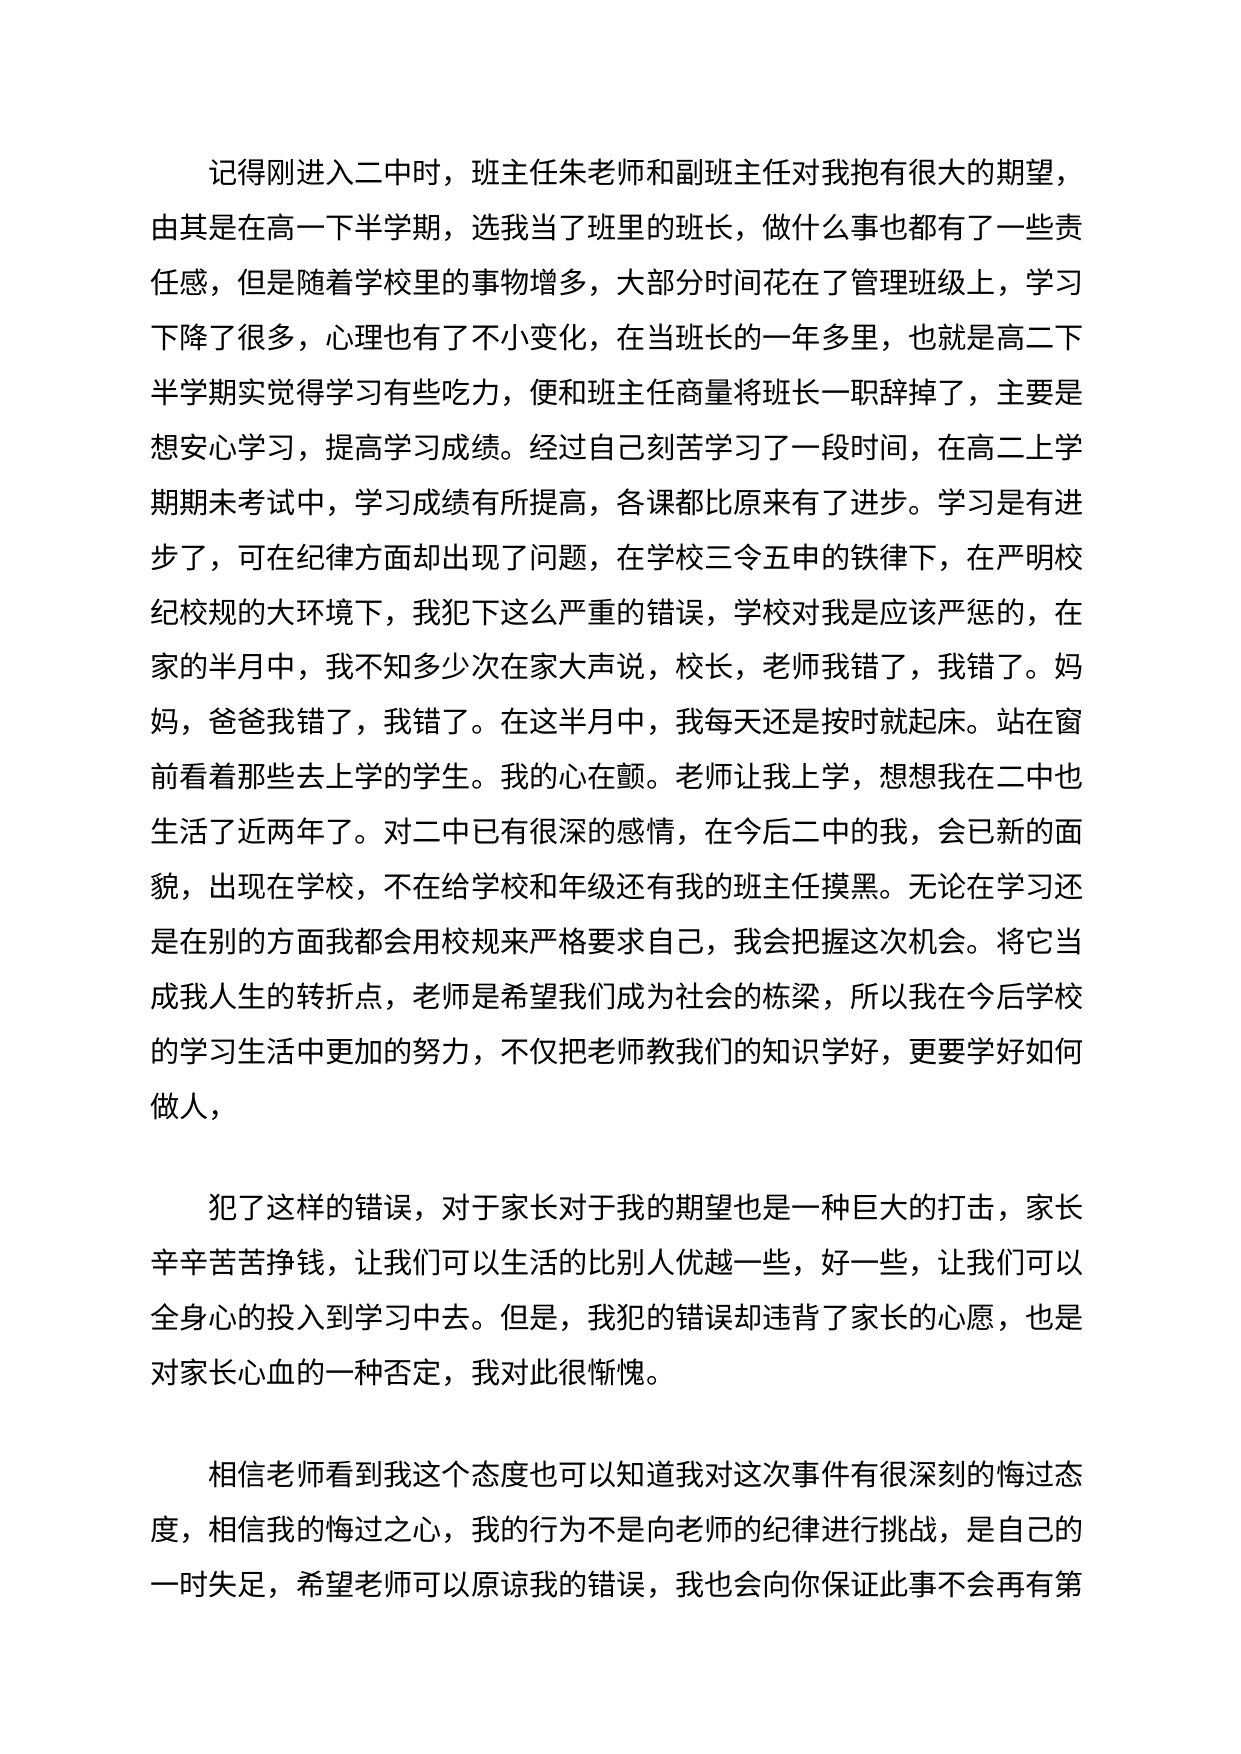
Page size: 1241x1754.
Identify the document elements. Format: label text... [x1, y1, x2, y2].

text 记得刚进入二中时，班主任朱老师和副班主任对我抱有很大的期望，由其是在高一下半学期，选我当了班里的班长，做什么事也都有了一些责任感，但是随着学校里的事物增多，大部分时间花在了管理班级上，学习下降了很多，心理也有了不小变化，在当班长的一年多里，也就是高二下半学期实觉得学习有些吃力，便和班主任商量将班长一职辞掉了，主要是想安心学习，提高学习成绩。经过自己刻苦学习了一段时间，在高二上学期期未考试中，学习成绩有所提高，各课都比原来有了进步。学习是有进步了，可在纪律方面却出现了问题，在学校三令五申的铁律下，在严明校纪校规的大环境下，我犯下这么严重的错误，学校对我是应该严惩的，在家的半月中，我不知多少次在家大声说，校长，老师我错了，我错了。妈妈，爸爸我错了，我错了。在这半月中，我每天还是按时就起床。站在窗前看着那些去上学的学生。我的心在颤。老师让我上学，想想我在二中也生活了近两年了。对二中已有很深的感情，在今后二中的我，会已新的面貌，出现在学校，不在给学校和年级还有我的班主任摸黑。无论在学习还是在别的方面我都会用校规来严格要求自己，我会把握这次机会。将它当成我人生的转折点，老师是希望我们成为社会的栋梁，所以我在今后学校的学习生活中更加的努力，不仅把老师教我们的知识学好，更要学好如何做人， [150, 150, 1090, 1126]
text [150, 1451, 1090, 1603]
text 犯了这样的错误，对于家长对于我的期望也是一种巨大的打击，家长辛辛苦苦挣钱，让我们可以生活的比别人优越一些，好一些，让我们可以全身心的投入到学习中去。但是，我犯的错误却违背了家长的心愿，也是对家长心血的一种否定，我对此很惭愧。 [150, 1185, 1090, 1392]
